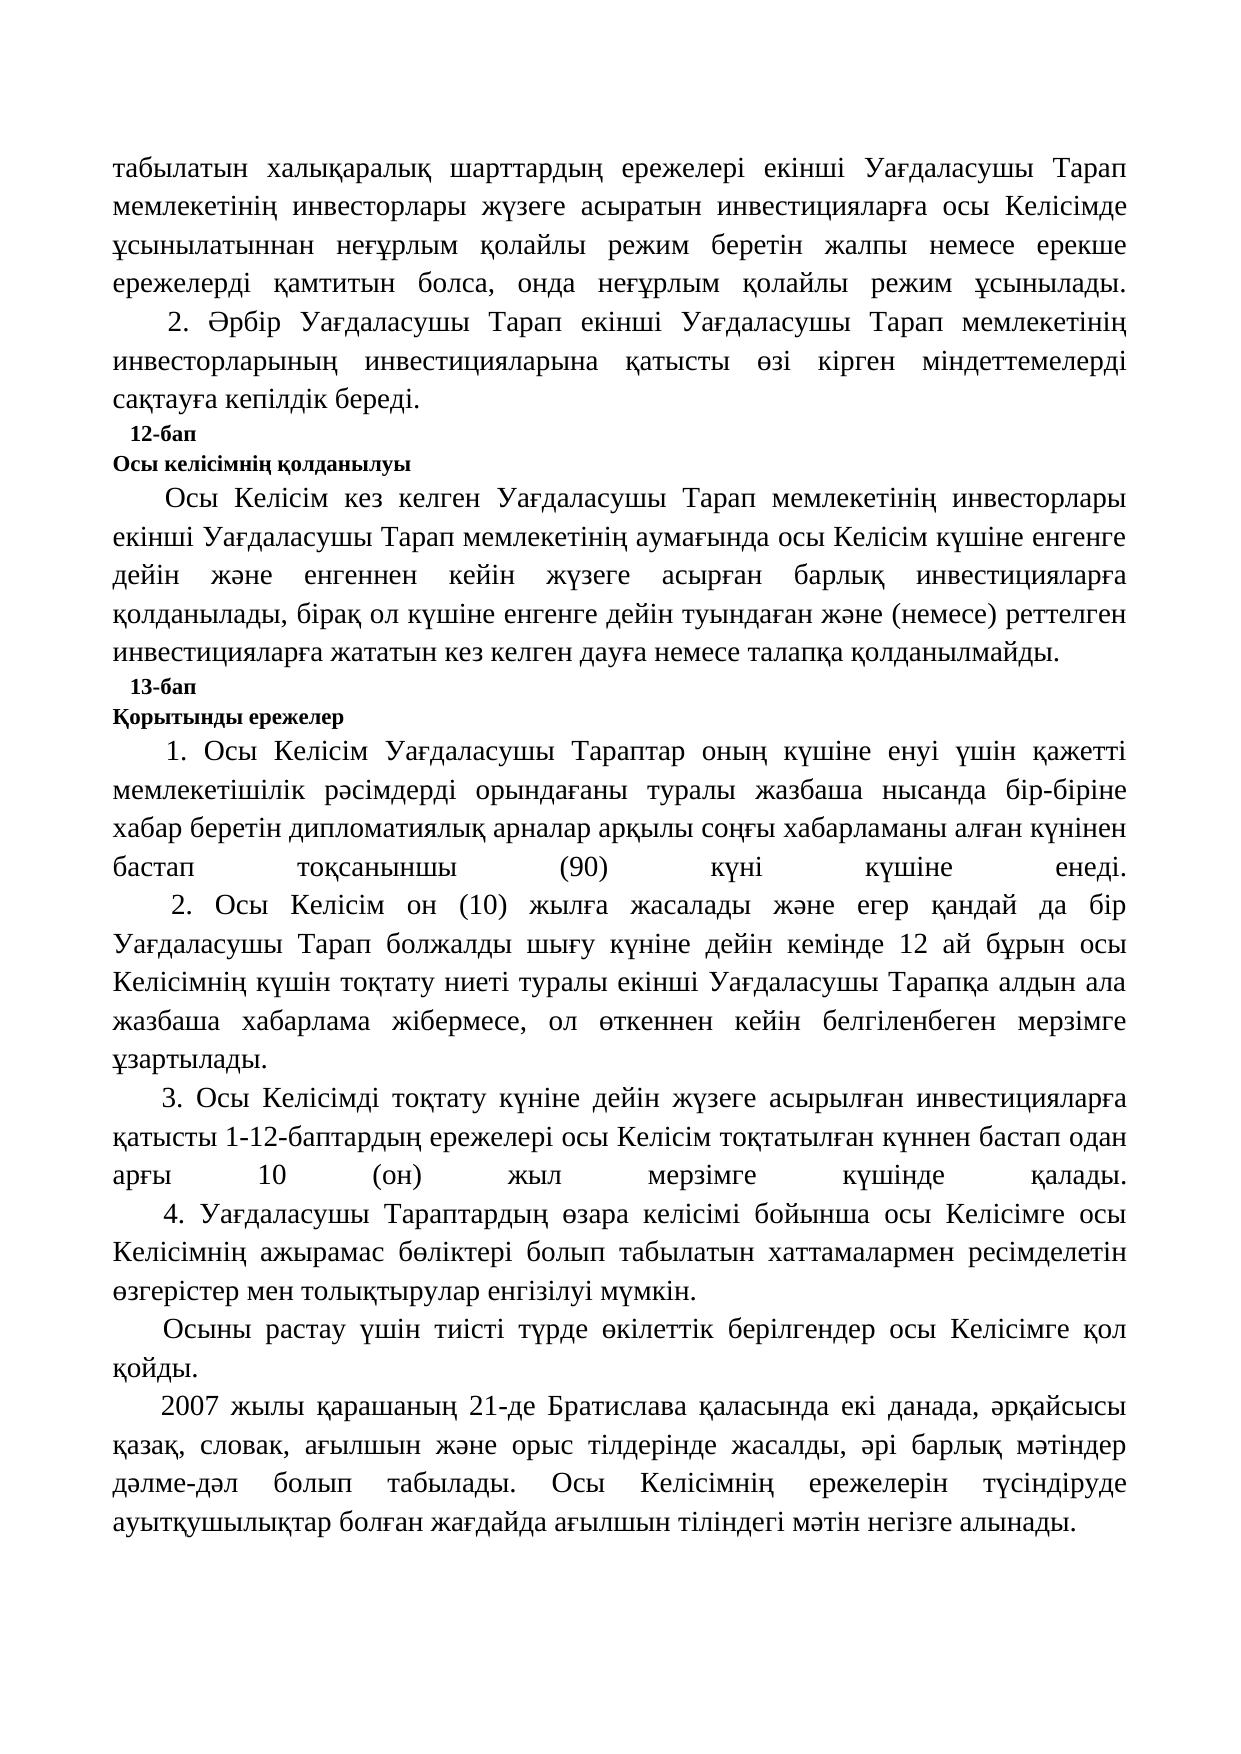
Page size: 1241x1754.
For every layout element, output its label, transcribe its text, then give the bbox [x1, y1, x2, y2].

text 13-бап Қорытынды ережелер [112, 673, 1128, 729]
text 12-бап Осы келісімнің қолданылуы [112, 420, 1128, 476]
text 2007 жылы қарашаның 21-де Братислава қаласында екі данада, әрқайсысы қазақ, словак, ағылшын және орыс тілдерінде жасалды, әрі барлық мәтіндер дәлме-дәл болып табылады. Осы Келісімнің ережелерін түсіндіруде ауытқушылықтар болған жағдайда ағылшын тіліндегі мәтін негізге алынады. [112, 1388, 1128, 1538]
text Осыны растау үшін тиісті түрде өкілеттік берілгендер осы Келісімге қол қойды. [112, 1311, 1128, 1383]
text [112, 150, 1128, 415]
text Осы Келісім кез келген Уағдаласушы Тарап мемлекетінің инвесторлары екінші Уағдаласушы Тарап мемлекетінің аумағында осы Келісім күшіне енгенге дейін және енгеннен кейін жүзеге асырған барлық инвестицияларға қолданылады, бірақ ол күшіне енгенге дейін туындаған және (немесе) реттелген инвестицияларға жататын кез келген дауға немесе талапқа қолданылмайды. [112, 480, 1128, 668]
text 1. Осы Келісім Уағдаласушы Тараптар оның күшіне енуі үшін қажетті мемлекетішілік рәсімдерді орындағаны туралы жазбаша нысанда бір-біріне хабар беретін дипломатиялық арналар арқылы соңғы хабарламаны алған күнінен бастап тоқсаныншы (90) күні күшіне енеді. 2. Осы Келісім он (10) жылға жасалады және егер қандай да бір Уағдаласушы Тарап болжалды шығу күніне дейін кемінде 12 ай бұрын осы Келісімнің күшін тоқтату ниеті туралы екінші Уағдаласушы Тарапқа алдын ала жазбаша хабарлама жібермесе, ол өткеннен кейін белгіленбеген мерзімге ұзартылады. 3. Осы Келісімді тоқтату күніне дейін жүзеге асырылған инвестицияларға қатысты 1-12-баптардың ережелері осы Келісім тоқтатылған күннен бастап одан арғы 10 (он) жыл мерзімге күшінде қалады. 4. Уағдаласушы Тараптардың өзара келісімі бойынша осы Келісімге осы Келісімнің ажырамас бөліктері болып табылатын хаттамалармен ресімделетін өзгерістер мен толықтырулар енгізілуі мүмкін. [112, 733, 1128, 1306]
